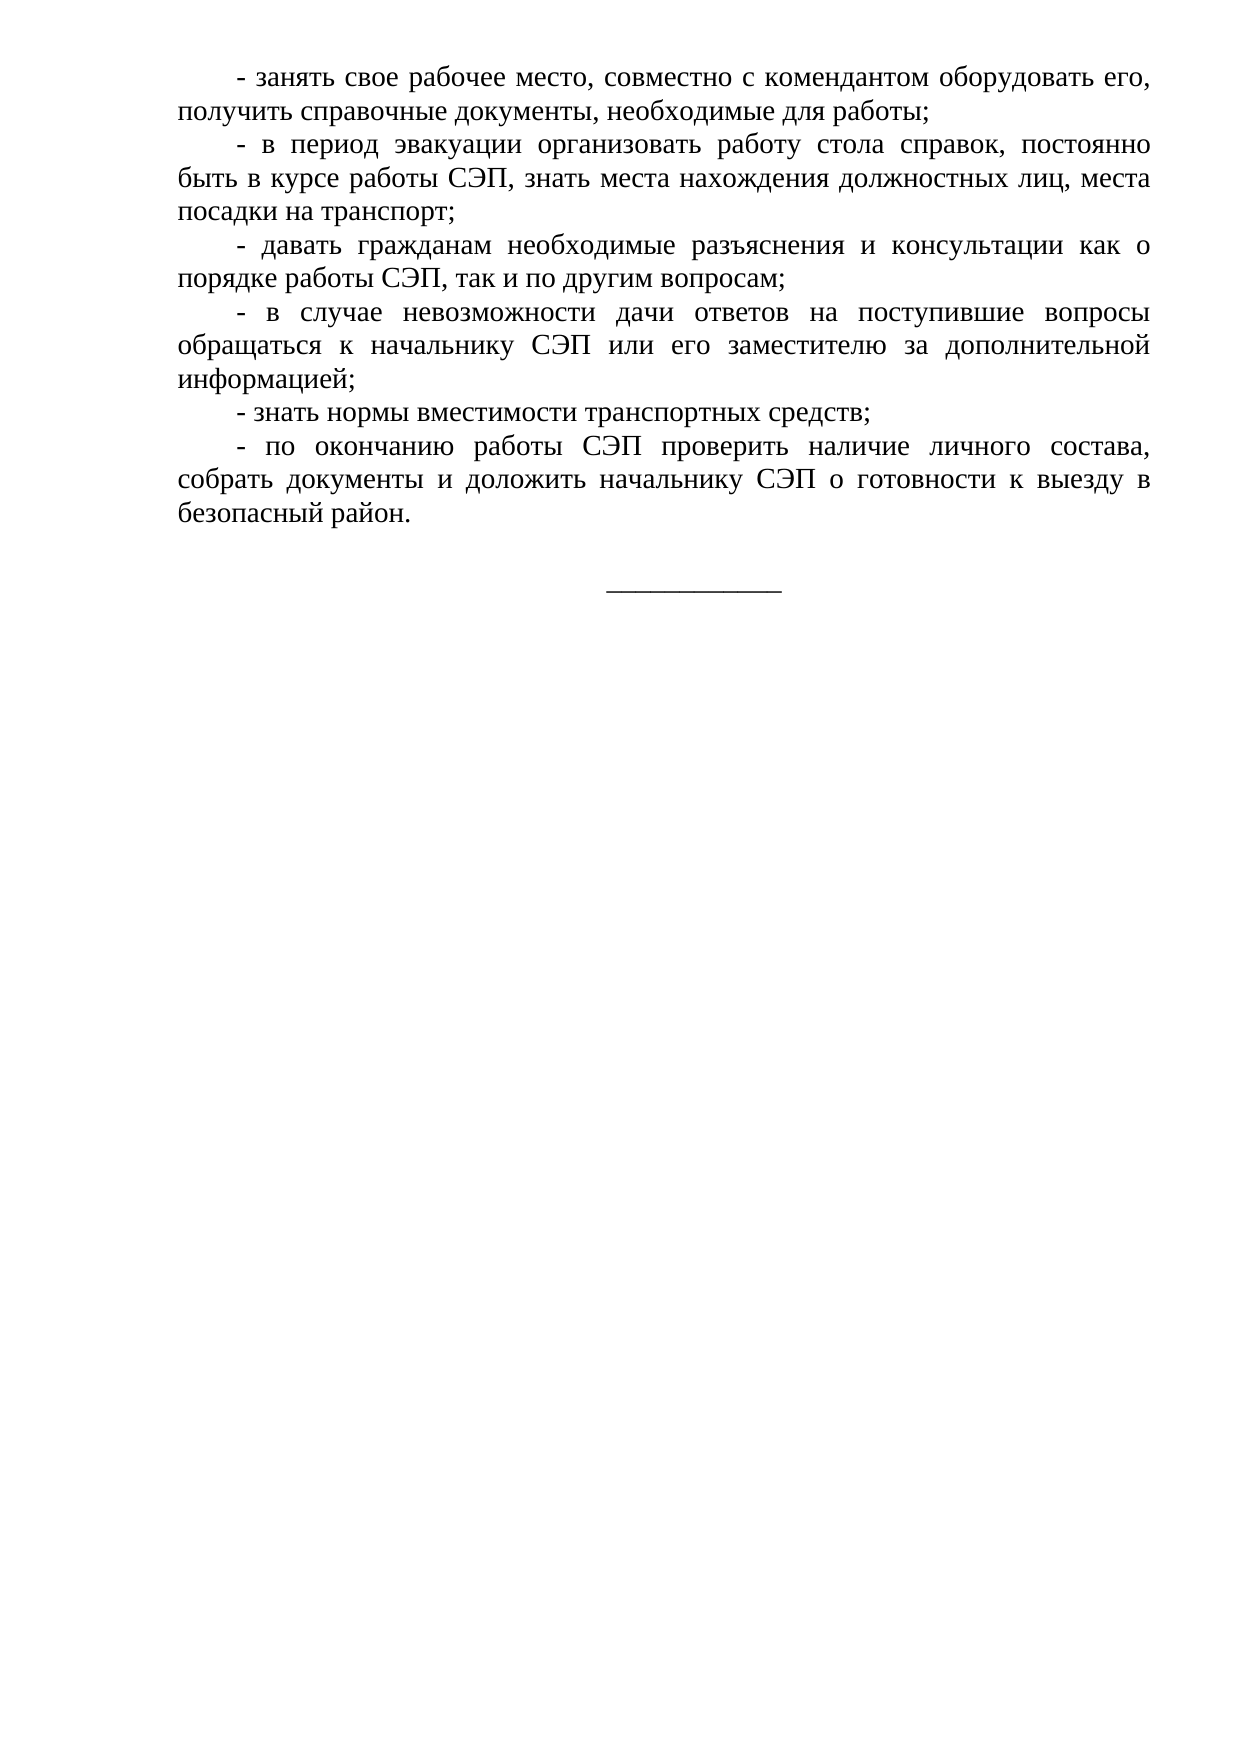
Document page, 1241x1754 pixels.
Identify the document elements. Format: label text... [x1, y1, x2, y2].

text - давать гражданам необходимые разъяснения и консультации как о порядке работы СЭП, так и по другим вопросам; [177, 227, 1152, 294]
text - занять свое рабочее место, совместно с комендантом оборудовать его, получить справочные документы, необходимые для работы; [177, 59, 1152, 126]
text - в период эвакуации организовать работу стола справок, постоянно быть в курсе работы СЭП, знать места нахождения должностных лиц, места посадки на транспорт; [177, 126, 1152, 227]
text - знать нормы вместимости транспортных средств; [177, 394, 1152, 428]
text - по окончанию работы СЭП проверить наличие личного состава, собрать документы и доложить начальнику СЭП о готовности к выезду в безопасный район. [177, 428, 1152, 529]
text ____________ [177, 562, 1152, 596]
text - в случае невозможности дачи ответов на поступившие вопросы обращаться к начальнику СЭП или его заместителю за дополнительной информацией; [177, 294, 1152, 394]
